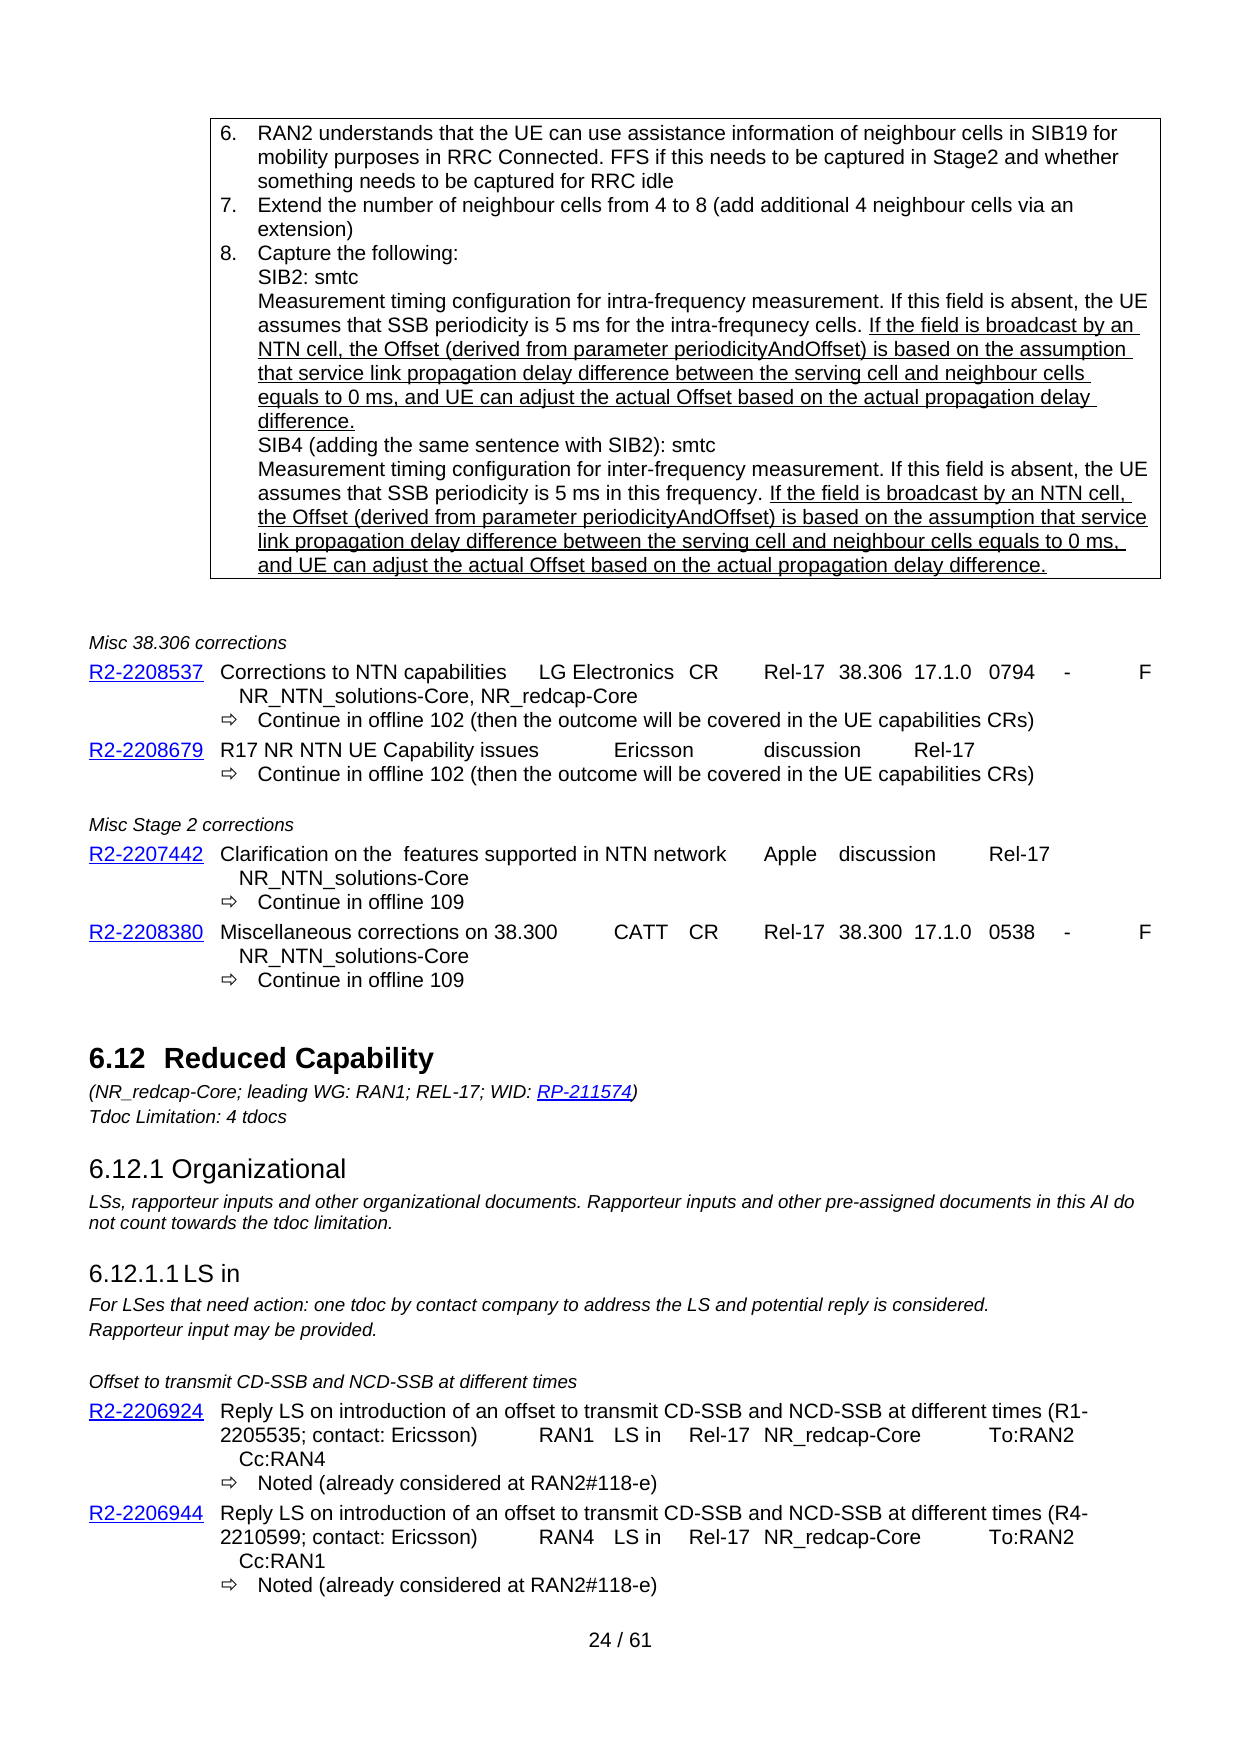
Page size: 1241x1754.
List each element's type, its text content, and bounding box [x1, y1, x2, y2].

text Tdoc Limitation: 4 tdocs [89, 1106, 1152, 1128]
text LSs, rapporteur inputs and other organizational documents. Rapporteur inputs and other pre-assigned documents in this AI do not count towards the tdoc limitation. [89, 1190, 1152, 1233]
text (NR_redcap-Core; leading WG: RAN1; REL-17; WID: RP-211574) [89, 1081, 1152, 1102]
title R2-2208380 Miscellaneous corrections on 38.300 CATT CR Rel-17 38.300 17.1.0 0538 - F NR_NTN_solutions-Core [89, 920, 1152, 968]
subtitle 6.12.1 Organizational [89, 1153, 1152, 1184]
text Rapporteur input may be provided. [89, 1319, 1152, 1341]
list Noted (already considered at RAN2#118-e) [220, 1573, 1152, 1597]
title R2-2206944 Reply LS on introduction of an offset to transmit CD-SSB and NCD-SSB at different times (R4-2210599; contact: Ericsson) RAN4 LS in Rel-17 NR_redcap-Core To:RAN2 Cc:RAN1 [89, 1501, 1152, 1573]
list Noted (already considered at RAN2#118-e) [220, 1470, 1152, 1494]
list RAN2 understands that the UE can use assistance information of neighbour cells in SIB19 for mobility purposes in RRC Connected. FFS if this needs to be captured in Stage2 and whether something needs to be captured for RRC idle [211, 119, 1160, 190]
text For LSes that need action: one tdoc by contact company to address the LS and potential reply is considered. [89, 1293, 1152, 1315]
title R2-2206924 Reply LS on introduction of an offset to transmit CD-SSB and NCD-SSB at different times (R1-2205535; contact: Ericsson) RAN1 LS in Rel-17 NR_redcap-Core To:RAN2 Cc:RAN4 [89, 1398, 1152, 1470]
text Misc 38.306 corrections [89, 632, 1152, 653]
list Continue in offline 109 [220, 889, 1152, 914]
text Offset to transmit CD-SSB and NCD-SSB at different times [89, 1371, 1152, 1392]
title R2-2208537 Corrections to NTN capabilities LG Electronics CR Rel-17 38.306 17.1.0 0794 - F NR_NTN_solutions-Core, NR_redcap-Core [89, 659, 1152, 707]
list Capture the following: [211, 238, 1160, 262]
title R2-2207442 Clarification on the features supported in NTN network Apple discussion Rel-17 NR_NTN_solutions-Core [89, 842, 1152, 889]
text Measurement timing configuration for intra-frequency measurement. If this field is absent, the UE assumes that SSB periodicity is 5 ms for the intra-frequnecy cells. If the field is broadcast by an NTN cell, the Offset (derived from parameter periodicityAndOffset) is based on the assumption that service link propagation delay difference between the serving cell and neighbour cells equals to 0 ms, and UE can adjust the actual Offset based on the actual propagation delay difference. [211, 286, 1160, 429]
text Misc Stage 2 corrections [89, 814, 1152, 835]
list Continue in offline 102 (then the outcome will be covered in the UE capabilities CRs) [220, 762, 1152, 786]
text SIB4 (adding the same sentence with SIB2): smtc [211, 429, 1160, 453]
list Continue in offline 102 (then the outcome will be covered in the UE capabilities CRs) [220, 707, 1152, 731]
list Extend the number of neighbour cells from 4 to 8 (add additional 4 neighbour cells via an extension) [211, 190, 1160, 238]
list Continue in offline 109 [220, 968, 1152, 992]
subtitle 6.12 Reduced Capability [89, 1041, 1152, 1074]
subtitle 6.12.1.1 LS in [89, 1258, 1152, 1287]
title R2-2208679 R17 NR NTN UE Capability issues Ericsson discussion Rel-17 [89, 738, 1152, 762]
text SIB2: smtc [211, 262, 1160, 286]
